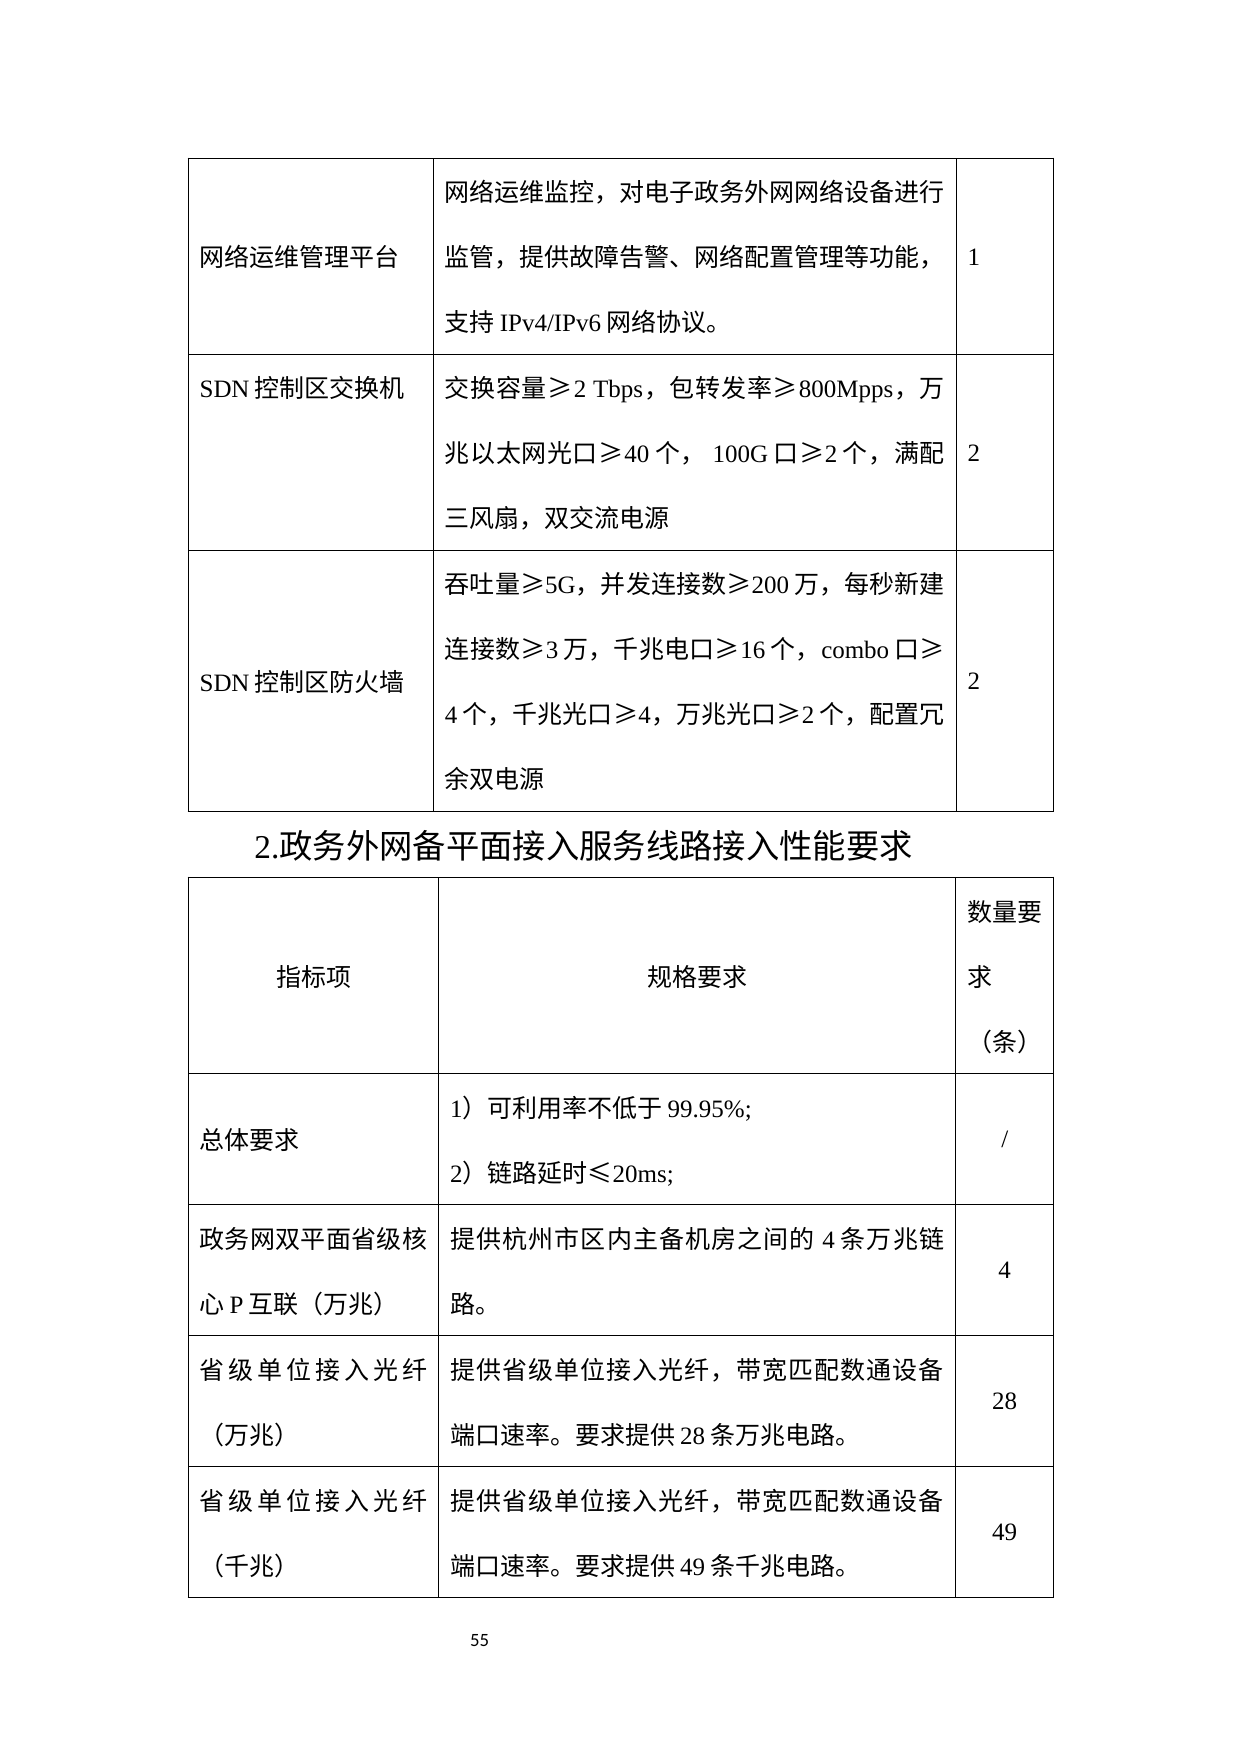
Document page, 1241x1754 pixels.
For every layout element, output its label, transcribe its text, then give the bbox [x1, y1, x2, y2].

table_cell 吞吐量≥5G，并发连接数≥200万，每秒新建连接数≥3万，千兆电口≥16个，combo口≥4个，千兆光口≥4，万兆光口≥2个，配置冗余双电源 [434, 551, 956, 811]
subtitle 2.政务外网备平面接入服务线路接入性能要求 [187, 812, 1053, 877]
table_cell 2 [957, 551, 1053, 811]
table_cell 提供杭州市区内主备机房之间的4条万兆链路。 [439, 1205, 955, 1335]
table_cell 省级单位接入光纤（万兆） [189, 1336, 438, 1466]
table_header 规格要求 [439, 878, 955, 1073]
table_cell 总体要求 [189, 1074, 438, 1204]
table_cell 2 [957, 355, 1053, 549]
table_cell SDN控制区交换机 [189, 355, 433, 549]
table_cell 政务网双平面省级核心P互联（万兆） [189, 1205, 438, 1335]
table_cell 1 [957, 159, 1053, 353]
table_header 数量要求（条） [956, 878, 1053, 1073]
table_cell 交换容量≥2 Tbps，包转发率≥800Mpps，万兆以太网光口≥40个， 100G口≥2个，满配三风扇，双交流电源 [434, 355, 956, 549]
table_cell SDN控制区防火墙 [189, 551, 433, 811]
table_cell 提供省级单位接入光纤，带宽匹配数通设备端口速率。要求提供49条千兆电路。 [439, 1467, 955, 1597]
table_cell 4 [956, 1205, 1053, 1335]
table_cell 1）可利用率不低于99.95%; 2）链路延时≤20ms; [439, 1074, 955, 1204]
table_cell 28 [956, 1336, 1053, 1466]
table_cell 提供省级单位接入光纤，带宽匹配数通设备端口速率。要求提供28条万兆电路。 [439, 1336, 955, 1466]
table_header 指标项 [189, 878, 438, 1073]
table_cell 省级单位接入光纤（千兆） [189, 1467, 438, 1597]
table_cell / [956, 1074, 1053, 1204]
table_cell 49 [956, 1467, 1053, 1597]
table_cell 网络运维监控，对电子政务外网网络设备进行监管，提供故障告警、网络配置管理等功能，支持IPv4/IPv6网络协议。 [434, 159, 956, 353]
table_cell 网络运维管理平台 [189, 159, 433, 353]
